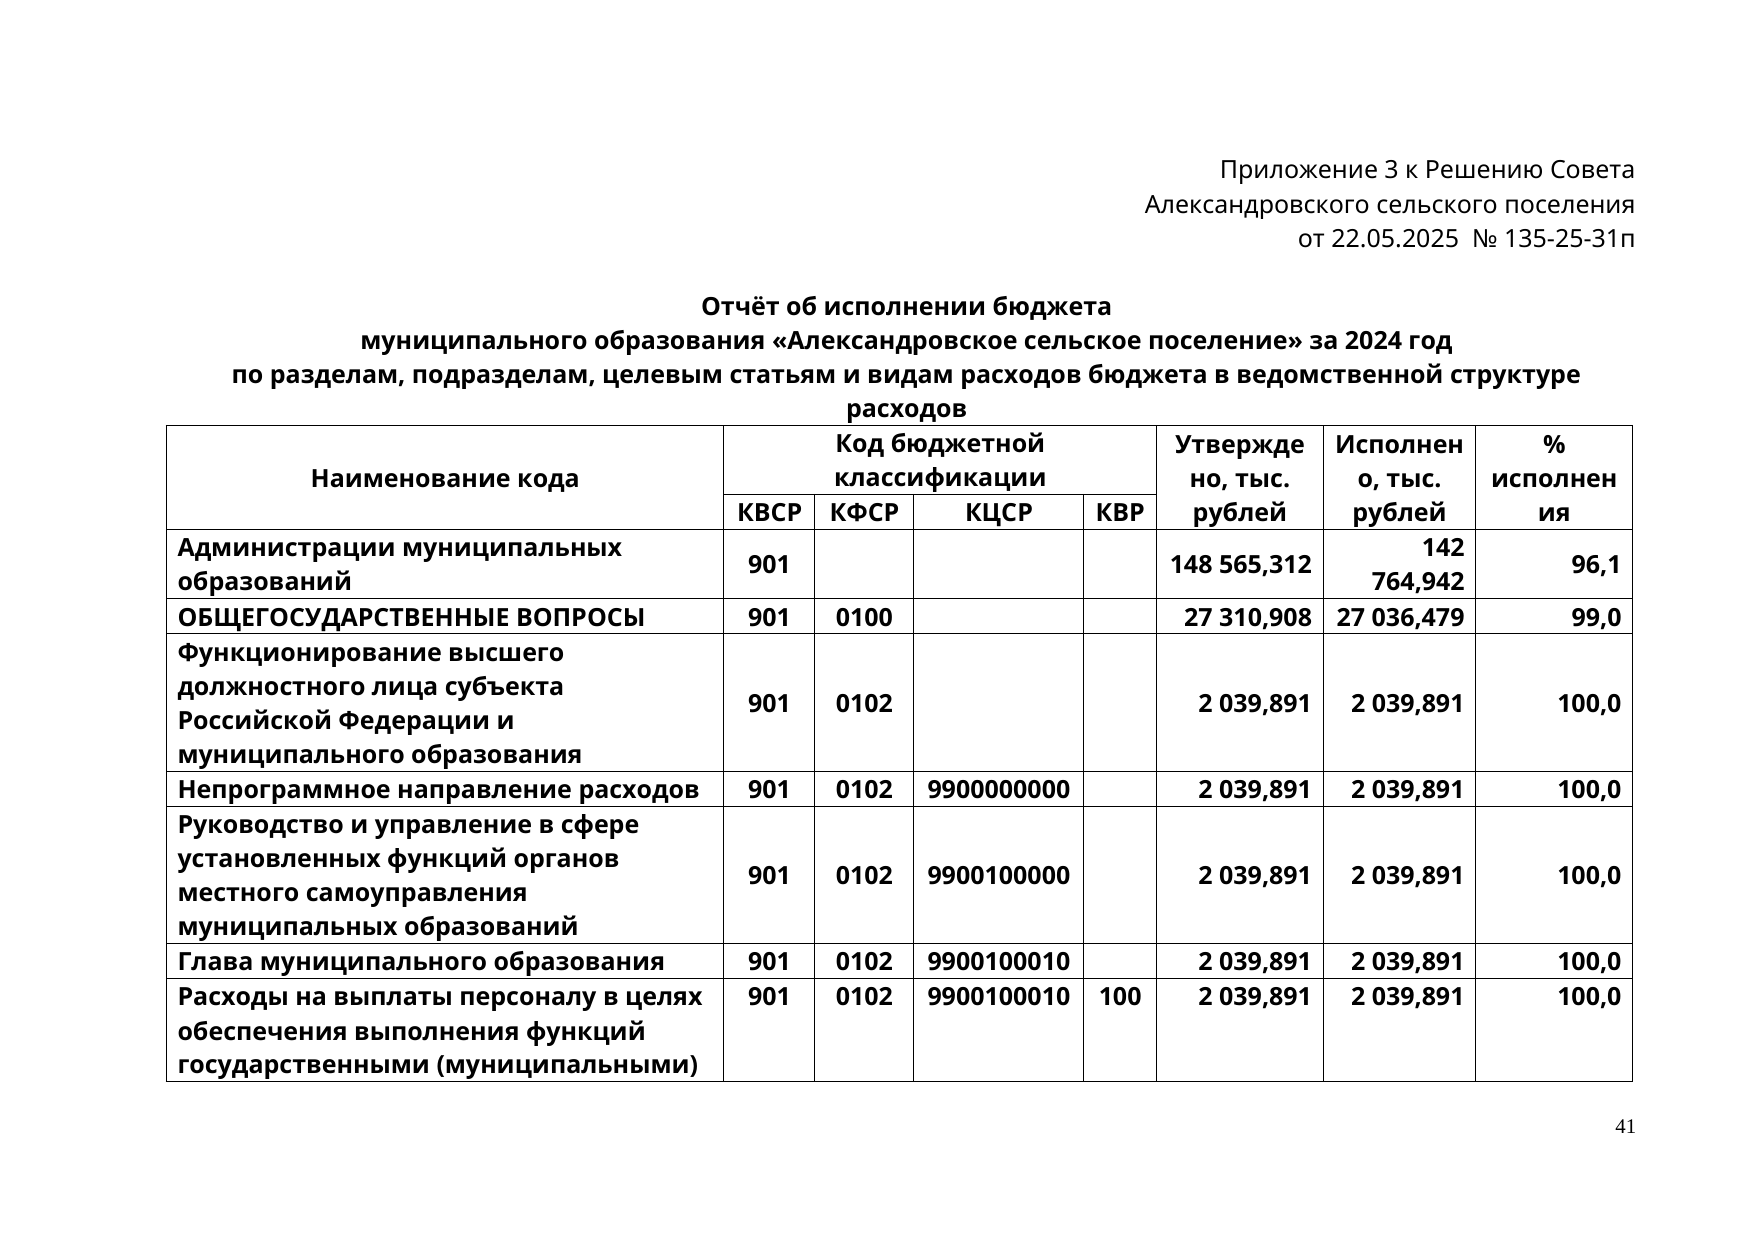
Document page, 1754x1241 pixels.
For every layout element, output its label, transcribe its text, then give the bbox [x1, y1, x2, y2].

table_cell 100,0 [1476, 944, 1632, 978]
table_cell 96,1 [1476, 530, 1632, 598]
table_cell 27 036,479 [1324, 599, 1475, 633]
table_cell 2 039,891 [1324, 772, 1475, 806]
table_cell [914, 530, 1083, 598]
table_cell 901 [724, 944, 814, 978]
table_cell Глава муниципального образования [167, 944, 723, 978]
text Отчёт об исполнении бюджета [177, 288, 1636, 322]
table_cell КЦСР [914, 495, 1083, 529]
table_cell 2 039,891 [1324, 979, 1475, 1081]
table_cell [1084, 807, 1156, 943]
table_cell [914, 634, 1083, 771]
table_cell 2 039,891 [1157, 634, 1323, 771]
table_cell 9900000000 [914, 772, 1083, 806]
table_cell Администрации муниципальных образований [167, 530, 723, 598]
table_cell 148 565,312 [1157, 530, 1323, 598]
table_cell 0102 [815, 772, 913, 806]
table_cell 100 [1084, 979, 1156, 1081]
table_cell 2 039,891 [1157, 979, 1323, 1081]
table_cell КФСР [815, 495, 913, 529]
text муниципального образования «Александровское сельское поселение» за 2024 год [177, 322, 1636, 357]
table_cell 142 764,942 [1324, 530, 1475, 598]
table_cell 901 [724, 979, 814, 1081]
table_cell 0102 [815, 944, 913, 978]
table_header % исполнения [1476, 426, 1632, 529]
table_cell 9900100010 [914, 944, 1083, 978]
text Александровского сельского поселения [215, 186, 1636, 220]
table_cell 901 [724, 599, 814, 633]
table_cell ОБЩЕГОСУДАРСТВЕННЫЕ ВОПРОСЫ [167, 599, 723, 633]
table_cell [1084, 944, 1156, 978]
table_cell 2 039,891 [1324, 807, 1475, 943]
table_cell 100,0 [1476, 979, 1632, 1081]
table_cell КВСР [724, 495, 814, 529]
table_header Утверждено, тыс. рублей [1157, 426, 1323, 529]
table_cell Непрограммное направление расходов [167, 772, 723, 806]
table_cell [815, 530, 913, 598]
table_cell 2 039,891 [1324, 944, 1475, 978]
table_cell [1084, 772, 1156, 806]
table_cell 0102 [815, 807, 913, 943]
table_cell 901 [724, 530, 814, 598]
table_cell 2 039,891 [1157, 807, 1323, 943]
table_cell [1084, 530, 1156, 598]
table_cell 901 [724, 807, 814, 943]
text Приложение 3 к Решению Совета [177, 152, 1636, 186]
table_cell 100,0 [1476, 772, 1632, 806]
table_cell 2 039,891 [1157, 944, 1323, 978]
table_cell 901 [724, 772, 814, 806]
table_cell [914, 599, 1083, 633]
table_cell 27 310,908 [1157, 599, 1323, 633]
table_header Наименование кода [167, 426, 723, 529]
table_cell 100,0 [1476, 807, 1632, 943]
table_cell Руководство и управление в сфере установленных функций органов местного самоуправления муниципальных образований [167, 807, 723, 943]
table_cell 9900100000 [914, 807, 1083, 943]
table_cell 2 039,891 [1324, 634, 1475, 771]
table_cell 100,0 [1476, 634, 1632, 771]
table_header Код бюджетной классификации [724, 426, 1156, 494]
text от 22.05.2025 № 135-25-31п [215, 220, 1636, 254]
table_cell [1084, 599, 1156, 633]
table_cell 0102 [815, 634, 913, 771]
table_cell [1084, 634, 1156, 771]
table_cell 0100 [815, 599, 913, 633]
table_cell Функционирование высшего должностного лица субъекта Российской Федерации и муниципального образования [167, 634, 723, 771]
table_cell 2 039,891 [1157, 772, 1323, 806]
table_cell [167, 979, 723, 1081]
table_header Исполнено, тыс. рублей [1324, 426, 1475, 529]
text по разделам, подразделам, целевым статьям и видам расходов бюджета в ведомственной структуре расходов [177, 357, 1636, 425]
table_cell 901 [724, 634, 814, 771]
table_cell 99,0 [1476, 599, 1632, 633]
table_cell 0102 [815, 979, 913, 1081]
table_cell 9900100010 [914, 979, 1083, 1081]
table_cell КВР [1084, 495, 1156, 529]
